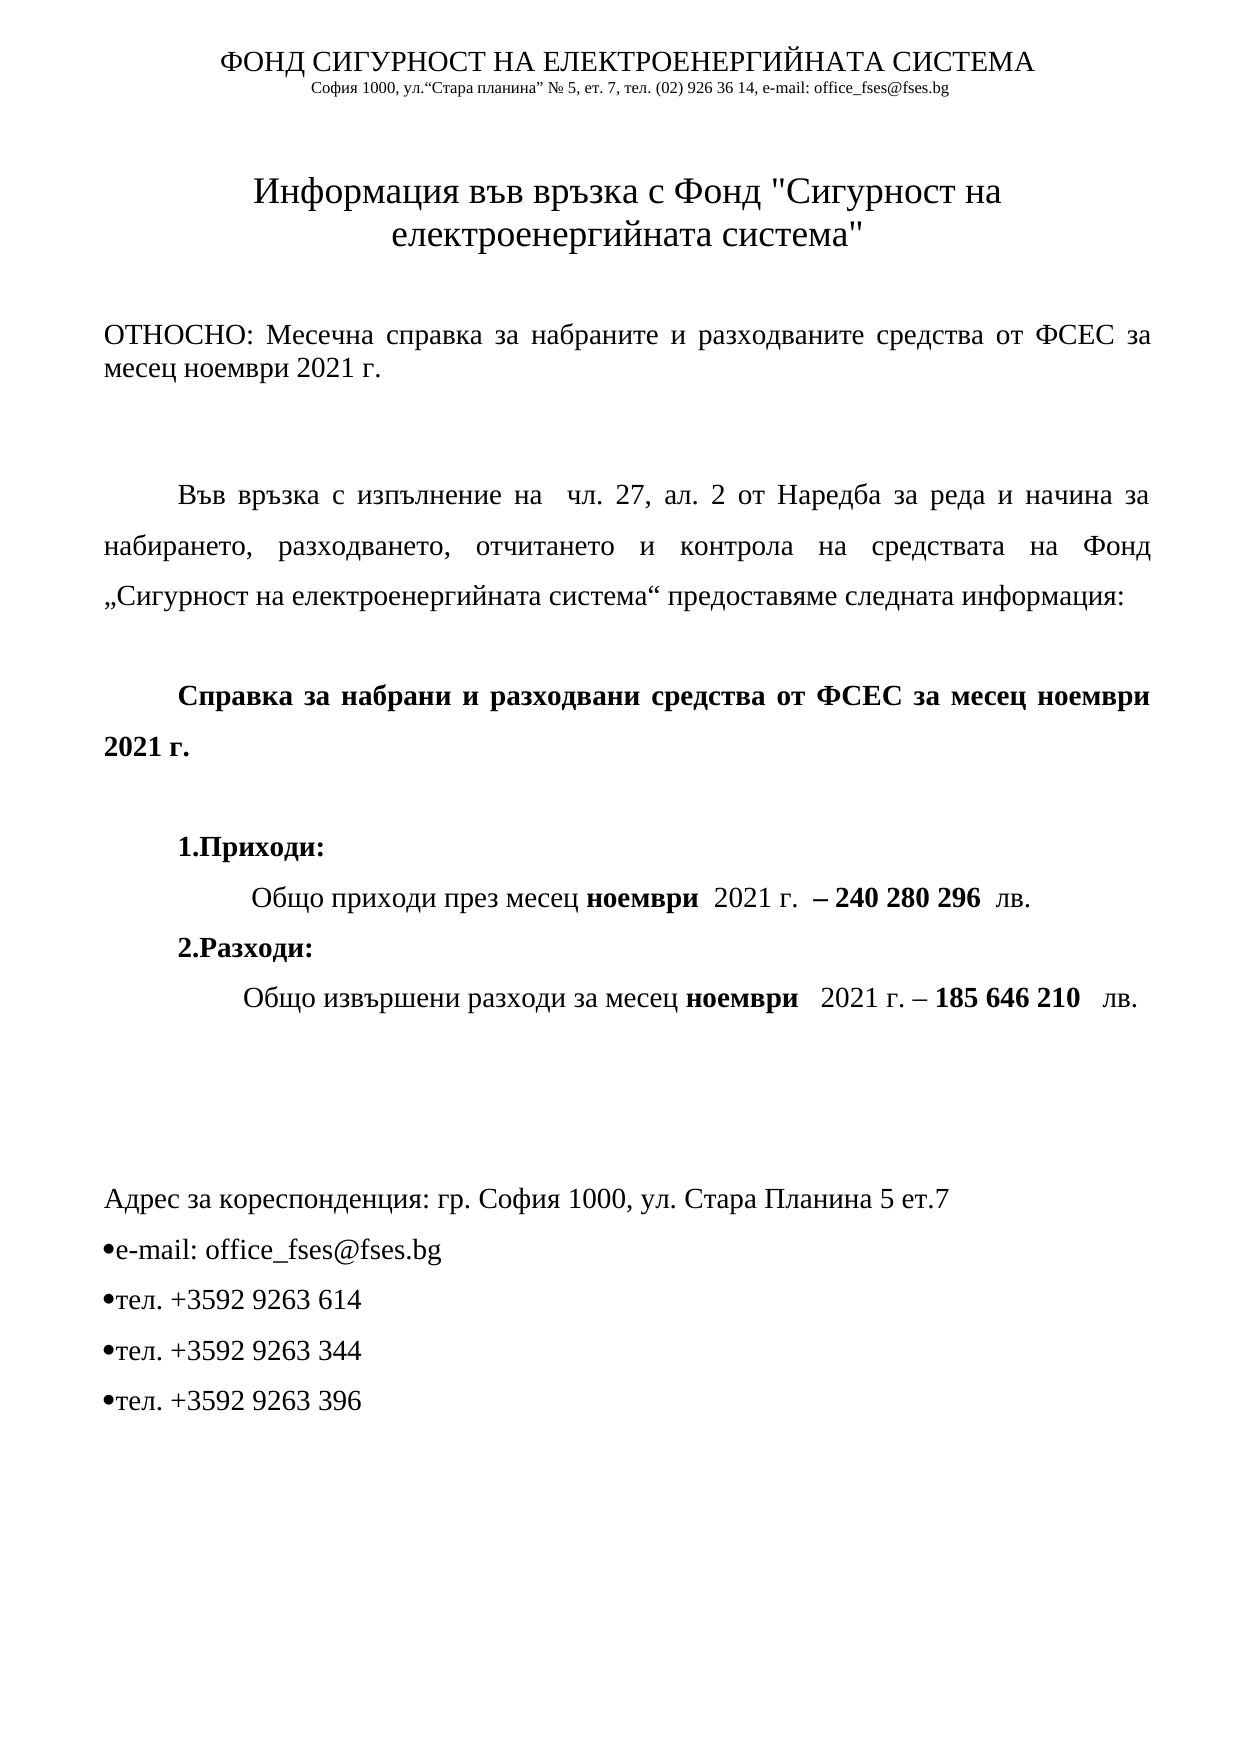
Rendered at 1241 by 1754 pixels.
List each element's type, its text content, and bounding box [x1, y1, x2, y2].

text тел. +3592 9263 396 [103, 1383, 1152, 1417]
text Общо приходи през месец ноември 2021 г. – 240 280 296 лв. [177, 880, 1152, 913]
text тел. +3592 9263 344 [103, 1333, 1152, 1366]
text 1.Приходи: [103, 829, 1152, 863]
text тел. +3592 9263 614 [103, 1282, 1152, 1316]
text Общо извършени разходи за месец ноември 2021 г. – 185 646 210 лв. [103, 980, 1152, 1014]
text Справка за набрани и разходвани средства от ФСЕС за месец ноември 2021 г. [103, 678, 1152, 762]
text Във връзка с изпълнение на чл. 27, ал. 2 от Наредба за реда и начина за набирането, разходването, отчитането и контрола на средствата на Фонд „Сигурност на електроенергийната система“ предоставяме следната информация: [103, 477, 1152, 611]
text Адрес за кореспонденция: гр. София 1000, ул. Стара Планина 5 ет.7 [103, 1182, 1152, 1215]
text Информация във връзка с Фонд "Сигурност на електроенергийната система" [103, 168, 1152, 254]
text ОТНОСНО: Месечна справка за набраните и разходваните средства от ФСЕС за месец ноември 2021 г. [103, 317, 1152, 384]
text 2.Разходи: [103, 930, 1152, 964]
text e-mail: office_fses@fses.bg [103, 1232, 1152, 1266]
